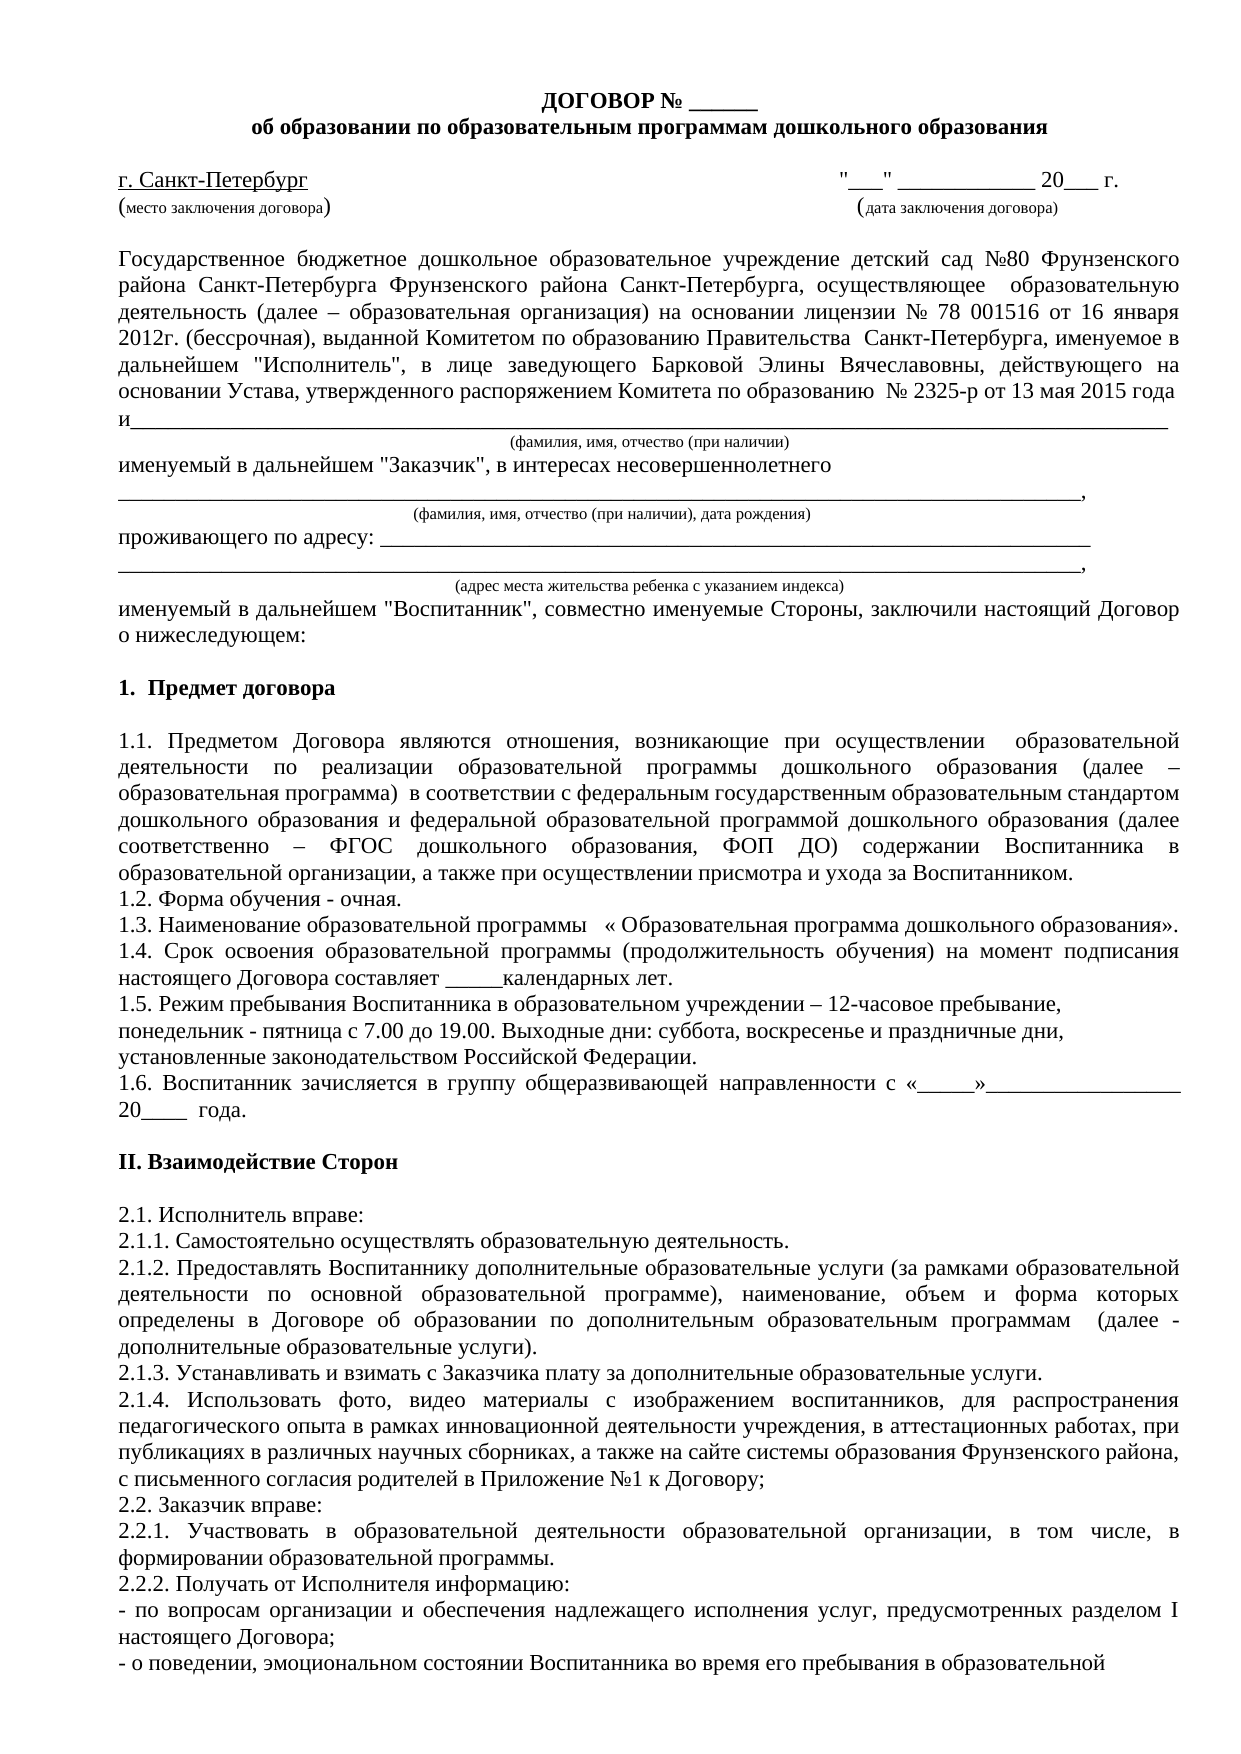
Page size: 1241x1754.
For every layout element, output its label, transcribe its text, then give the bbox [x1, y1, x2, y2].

text 1.4. Срок освоения образовательной программы (продолжительность обучения) на момент подписания настоящего Договора составляет _____календарных лет. [118, 938, 1181, 990]
list Предмет договора [118, 674, 1181, 700]
text (адрес места жительства ребенка с указанием индекса) [118, 576, 1181, 595]
text 1.5. Режим пребывания Воспитанника в образовательном учреждении – 12-часовое пребывание, понедельник - пятница с 7.00 до 19.00. Выходные дни: суббота, воскресенье и праздничные дни, установленные законодательством Российской Федерации. [118, 990, 1181, 1069]
text именуемый в дальнейшем "Заказчик", в интересах несовершеннолетнего [118, 451, 1181, 478]
text 2.1.4. Использовать фото, видео материалы с изображением воспитанников, для распространения педагогического опыта в рамках инновационной деятельности учреждения, в аттестационных работах, при публикациях в различных научных сборниках, а также на сайте системы образования Фрунзенского района, с письменного согласия родителей в Приложение №1 к Договору; [118, 1386, 1181, 1491]
text 2.1.3. Устанавливать и взимать с Заказчика плату за дополнительные образовательные услуги. [118, 1359, 1181, 1386]
text именуемый в дальнейшем "Воспитанник", совместно именуемые Стороны, заключили настоящий Договор о нижеследующем: [118, 595, 1181, 648]
text Государственное бюджетное дошкольное образовательное учреждение детский сад №80 Фрунзенского района Санкт-Петербурга Фрунзенского района Санкт-Петербурга, осуществляющее образовательную деятельность (далее – образовательная организация) на основании лицензии № 78 001516 от 16 января 2012г. (бессрочная), выданной Комитетом по образованию Правительства Санкт-Петербурга, именуемое в дальнейшем "Исполнитель", в лице заведующего Барковой Элины Вячеславовны, действующего на основании Устава, утвержденного распоряжением Комитета по образованию № 2325-р от 13 мая 2015 года [118, 245, 1181, 403]
text об образовании по образовательным программам дошкольного образования [118, 113, 1181, 140]
text ____________________________________________________________________________________, [118, 549, 1181, 576]
text ____________________________________________________________________________________, [118, 478, 1181, 504]
text и___________________________________________________________________________________ [118, 403, 1181, 432]
text 1.1. Предметом Договора являются отношения, возникающие при осуществлении образовательной деятельности по реализации образовательной программы дошкольного образования (далее – образовательная программа) в соответствии с федеральным государственным образовательным стандартом дошкольного образования и федеральной образовательной программой дошкольного образования (далее соответственно – ФГОС дошкольного образования, ФОП ДО) содержании Воспитанника в образовательной организации, а также при осуществлении присмотра и ухода за Воспитанником. [118, 727, 1181, 885]
text проживающего по адресу: ______________________________________________________________ [118, 523, 1181, 549]
text 2.2. Заказчик вправе: [118, 1491, 1181, 1517]
text 1.3. Наименование образовательной программы « Образовательная программа дошкольного образования». [118, 911, 1181, 938]
text 1.6. Воспитанник зачисляется в группу общеразвивающей направленности с «_____»_________________ 20____ года. [118, 1069, 1181, 1122]
text - по вопросам организации и обеспечения надлежащего исполнения услуг, предусмотренных разделом I настоящего Договора; [118, 1596, 1181, 1649]
text 2.1. Исполнитель вправе: [118, 1201, 1181, 1227]
text (фамилия, имя, отчество (при наличии) [118, 432, 1181, 451]
text 2.1.2. Предоставлять Воспитаннику дополнительные образовательные услуги (за рамками образовательной деятельности по основной образовательной программе), наименование, объем и форма которых определены в Договоре об образовании по дополнительным образовательным программам (далее - дополнительные образовательные услуги). [118, 1254, 1181, 1359]
text г. Санкт-Петербург "___" ____________ 20___ г. [118, 166, 1181, 192]
text (фамилия, имя, отчество (при наличии), дата рождения) [118, 504, 1181, 523]
text II. Взаимодействие Сторон [118, 1148, 1181, 1175]
text 2.2.1. Участвовать в образовательной деятельности образовательной организации, в том числе, в формировании образовательной программы. [118, 1517, 1181, 1570]
text - о поведении, эмоциональном состоянии Воспитанника во время его пребывания в образовательной [118, 1649, 1181, 1676]
text 2.1.1. Самостоятельно осуществлять образовательную деятельность. [118, 1227, 1181, 1254]
text 2.2.2. Получать от Исполнителя информацию: [118, 1570, 1181, 1596]
text 1.2. Форма обучения - очная. [118, 885, 1181, 911]
text (место заключения договора) (дата заключения договора) [118, 192, 1181, 219]
text ДОГОВОР № ______ [118, 87, 1181, 113]
